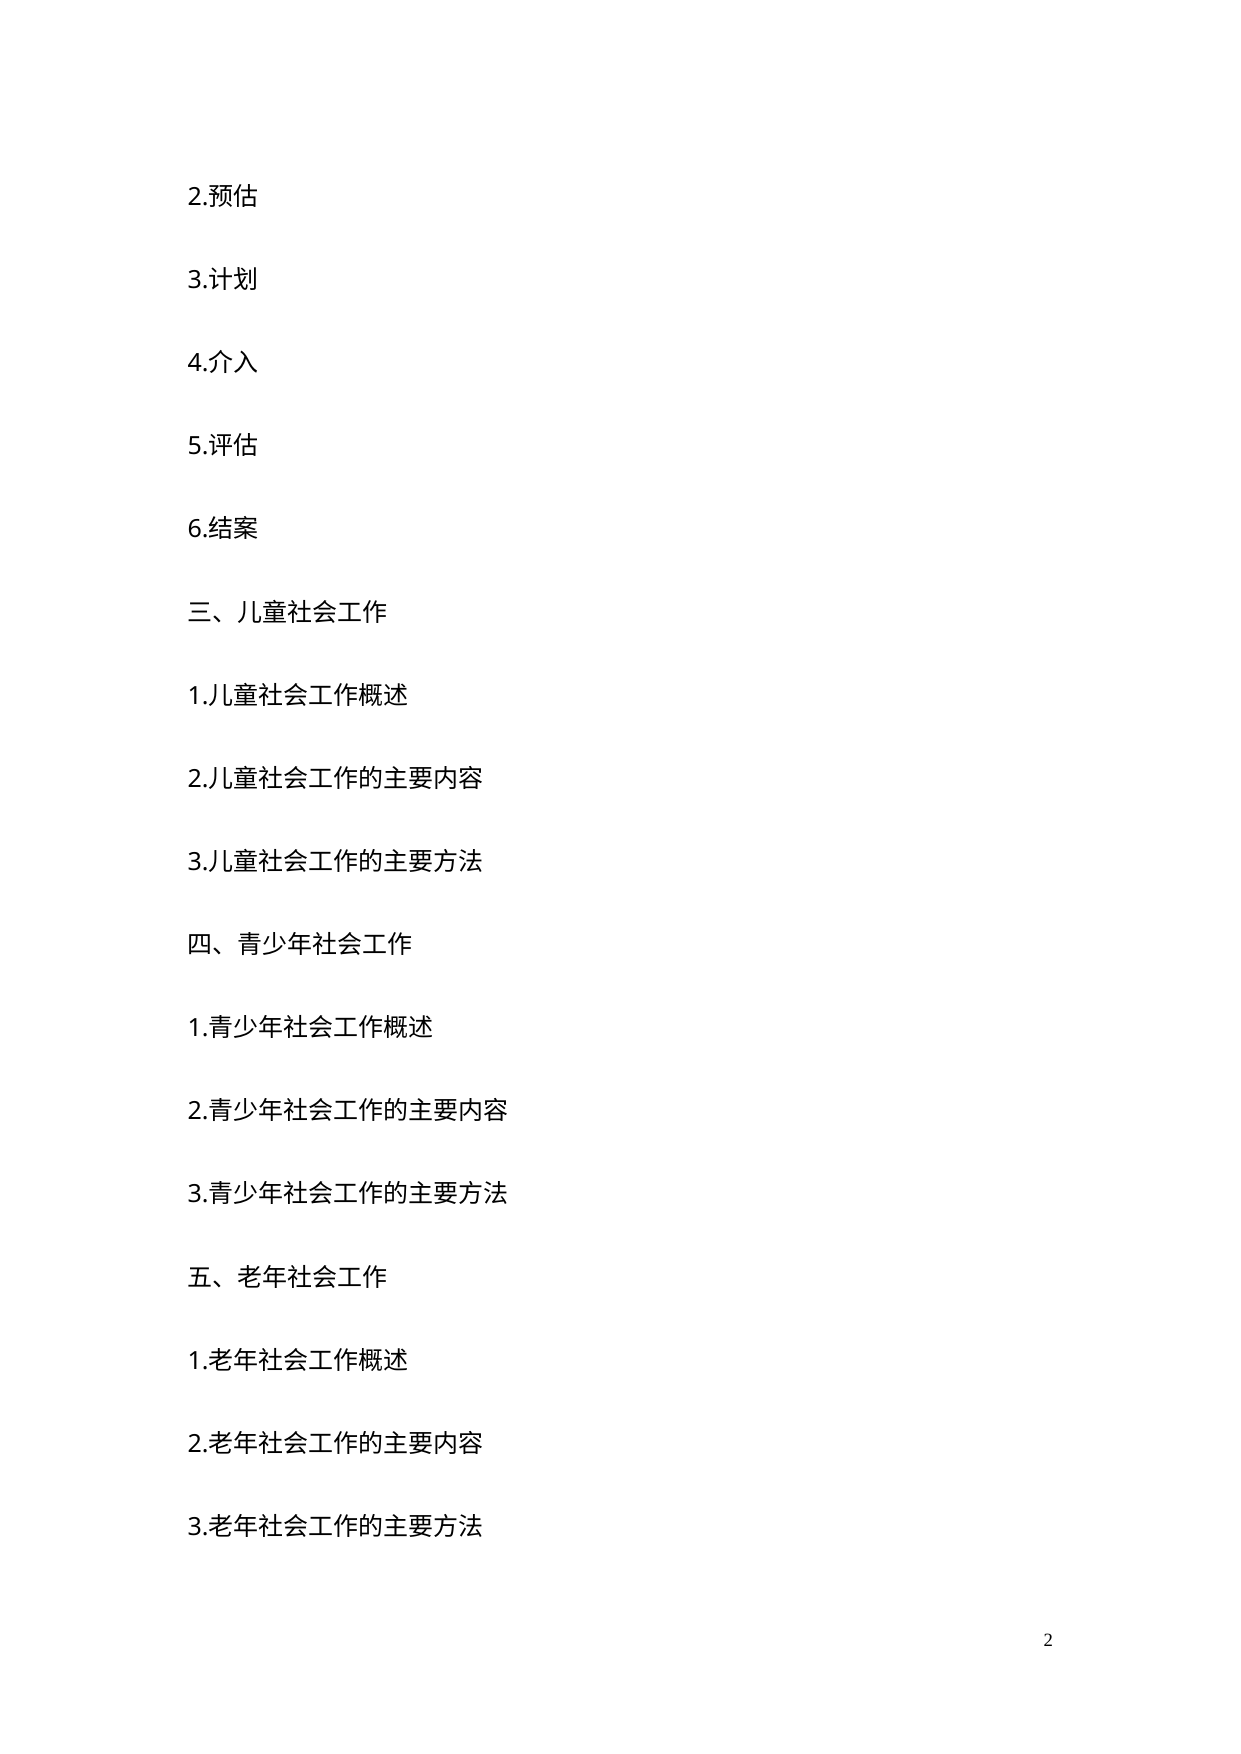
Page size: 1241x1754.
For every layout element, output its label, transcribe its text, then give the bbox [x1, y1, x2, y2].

text 5.评估 [187, 411, 1053, 476]
text 2.老年社会工作的主要内容 [187, 1409, 1053, 1474]
text 4.介入 [187, 328, 1053, 393]
text 1.青少年社会工作概述 [187, 993, 1053, 1058]
text 1.老年社会工作概述 [187, 1326, 1053, 1391]
text 四、青少年社会工作 [187, 910, 1053, 975]
text 3.计划 [187, 245, 1053, 310]
text 6.结案 [187, 494, 1053, 559]
text 2.预估 [187, 162, 1053, 227]
text 3.儿童社会工作的主要方法 [187, 827, 1053, 892]
text 2.青少年社会工作的主要内容 [187, 1076, 1053, 1141]
text 三、儿童社会工作 [187, 578, 1053, 643]
text 1.儿童社会工作概述 [187, 661, 1053, 726]
text 五、老年社会工作 [187, 1243, 1053, 1308]
text 3.老年社会工作的主要方法 [187, 1492, 1053, 1557]
text 2.儿童社会工作的主要内容 [187, 744, 1053, 809]
text 3.青少年社会工作的主要方法 [187, 1159, 1053, 1224]
